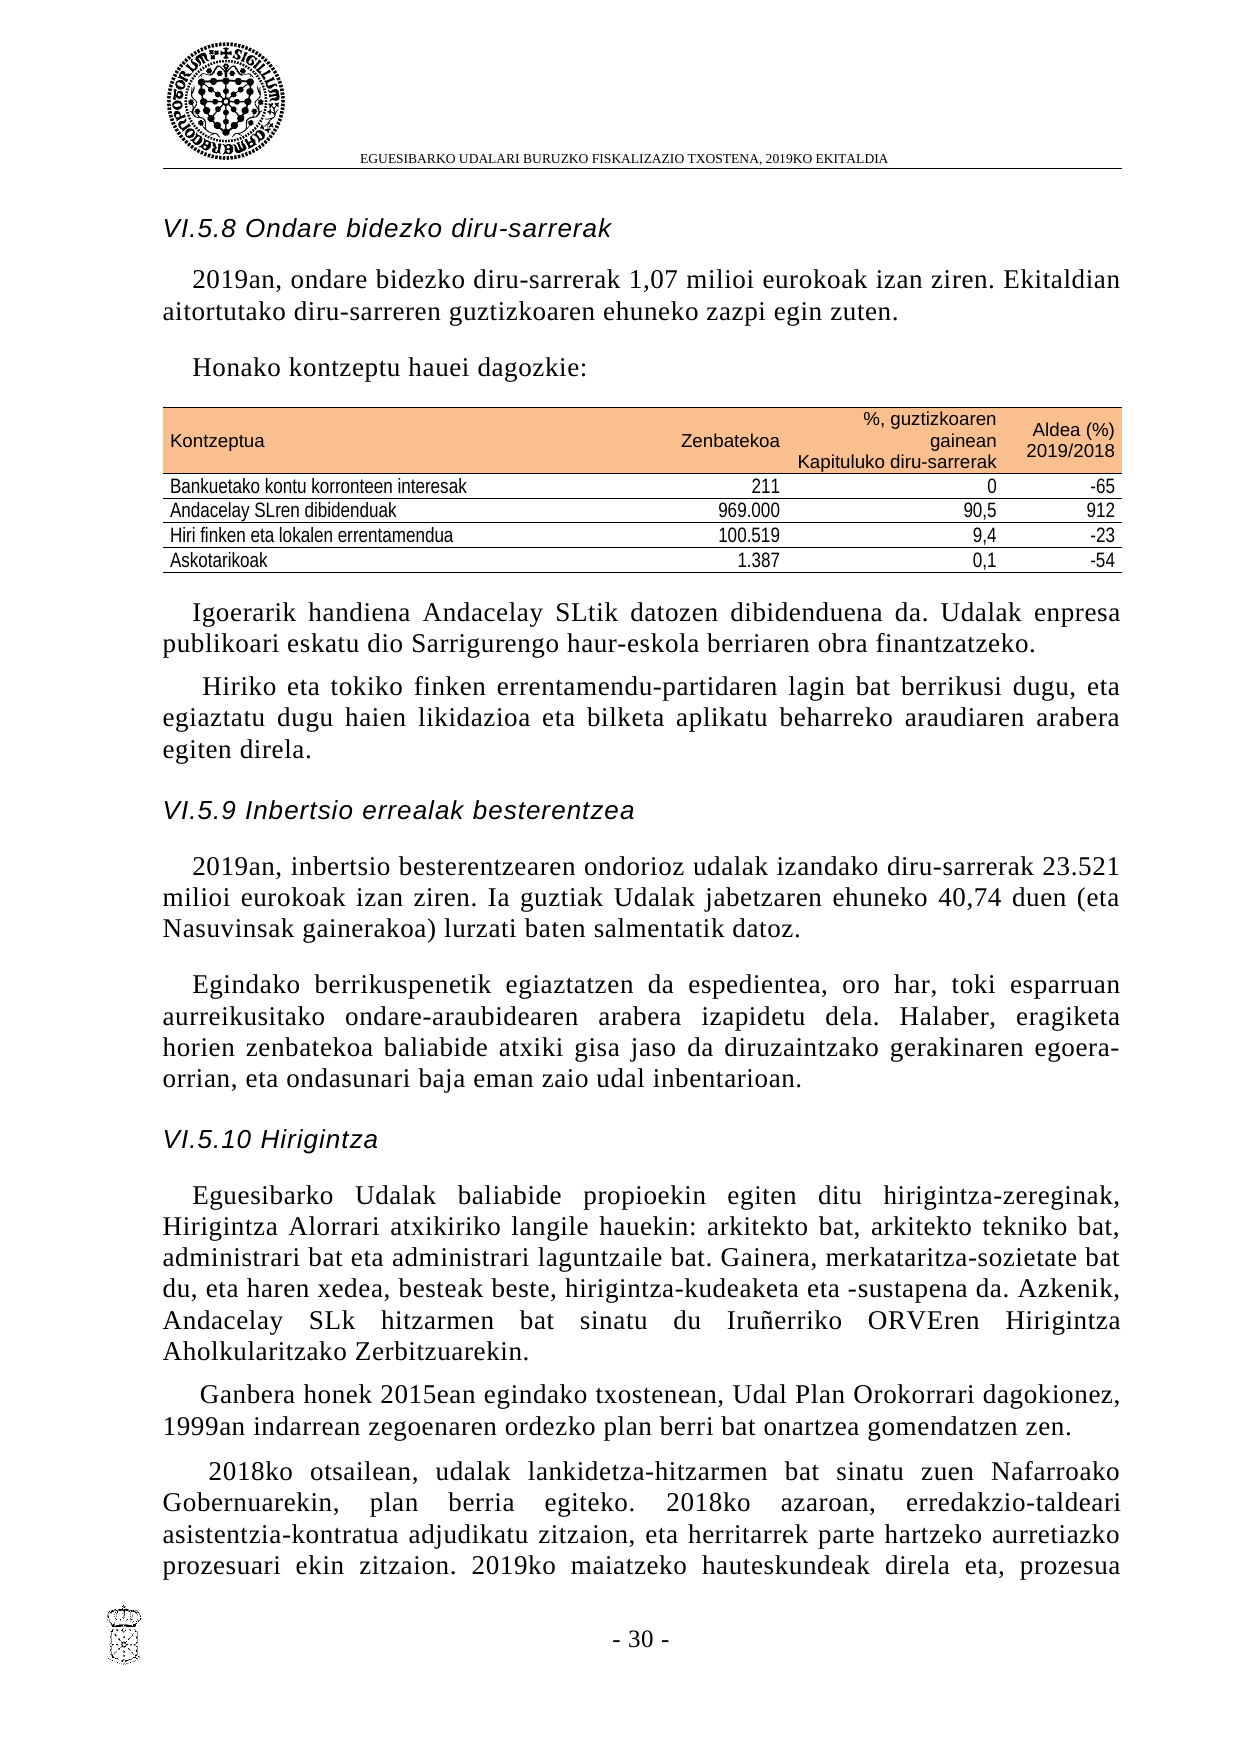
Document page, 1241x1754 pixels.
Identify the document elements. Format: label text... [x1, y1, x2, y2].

text Eguesibarko Udalak baliabide propioekin egiten ditu hirigintza-zereginak, Hirigintza Alorrari atxikiriko langile hauekin: arkitekto bat, arkitekto tekniko bat, administrari bat eta administrari laguntzaile bat. Gainera, merkataritza-sozietate bat du, eta haren xedea, besteak beste, hirigintza-kudeaketa eta -sustapena da. Azkenik, Andacelay SLk hitzarmen bat sinatu du Iruñerriko ORVEren Hirigintza Aholkularitzako Zerbitzuarekin. [162, 1179, 1122, 1366]
picture [105, 1604, 142, 1666]
text VI.5.10 Hirigintza [162, 1124, 1122, 1154]
table_cell 1.387 [652, 548, 787, 572]
text Ganbera honek 2015ean egindako txostenean, Udal Plan Orokorrari dagokionez, 1999an indarrean zegoenaren ordezko plan berri bat onartzea gomendatzen zen. [162, 1378, 1122, 1441]
table_header Zenbatekoa [652, 408, 787, 473]
table_cell 9,4 [787, 523, 1004, 547]
table_header Kontzeptua [163, 408, 652, 473]
text 2019an, inbertsio besterentzearen ondorioz udalak izandako diru-sarrerak 23.521 milioi eurokoak izan ziren. Ia guztiak Udalak jabetzaren ehuneko 40,74 duen (eta Nasuvinsak gainerakoa) lurzati baten salmentatik datoz. [162, 850, 1122, 943]
table_cell -23 [1004, 523, 1122, 547]
table_cell -54 [1004, 548, 1122, 572]
table_cell 100.519 [652, 523, 787, 547]
text VI.5.8 Ondare bidezko diru-sarrerak [162, 213, 1122, 243]
table_cell Hiri finken eta lokalen errentamendua [163, 523, 652, 547]
text 2019an, ondare bidezko diru-sarrerak 1,07 milioi eurokoak izan ziren. Ekitaldian aitortutako diru-sarreren guztizkoaren ehuneko zazpi egin zuten. [162, 263, 1122, 326]
text Hiriko eta tokiko finken errentamendu-partidaren lagin bat berrikusi dugu, eta egiaztatu dugu haien likidazioa eta bilketa aplikatu beharreko araudiaren arabera egiten direla. [162, 670, 1122, 764]
table_cell 90,5 [787, 499, 1004, 522]
table_cell Bankuetako kontu korronteen interesak [163, 474, 652, 498]
text Egindako berrikuspenetik egiaztatzen da espedientea, oro har, toki esparruan aurreikusitako ondare-araubidearen arabera izapidetu dela. Halaber, eragiketa horien zenbatekoa baliabide atxiki gisa jaso da diruzaintzako gerakinaren egoera-orrian, eta ondasunari baja eman zaio udal inbentarioan. [162, 968, 1122, 1093]
table_cell Andacelay SLren dibidenduak [163, 499, 652, 522]
table_cell Askotarikoak [163, 548, 652, 572]
table_cell 912 [1004, 499, 1122, 522]
text Honako kontzeptu hauei dagozkie: [162, 351, 1122, 382]
picture [162, 38, 289, 164]
table_cell 969.000 [652, 499, 787, 522]
table_cell -65 [1004, 474, 1122, 498]
table_cell 0,1 [787, 548, 1004, 572]
table_header %, guztizkoaren gainean Kapituluko diru-sarrerak [787, 408, 1004, 473]
table_cell 211 [652, 474, 787, 498]
table_header Aldea (%) 2019/2018 [1004, 408, 1122, 473]
text VI.5.9 Inbertsio errealak besterentzea [162, 795, 1122, 825]
text Igoerarik handiena Andacelay SLtik datozen dibidenduena da. Udalak enpresa publikoari eskatu dio Sarrigurengo haur-eskola berriaren obra finantzatzeko. [162, 596, 1122, 658]
table_cell 0 [787, 474, 1004, 498]
